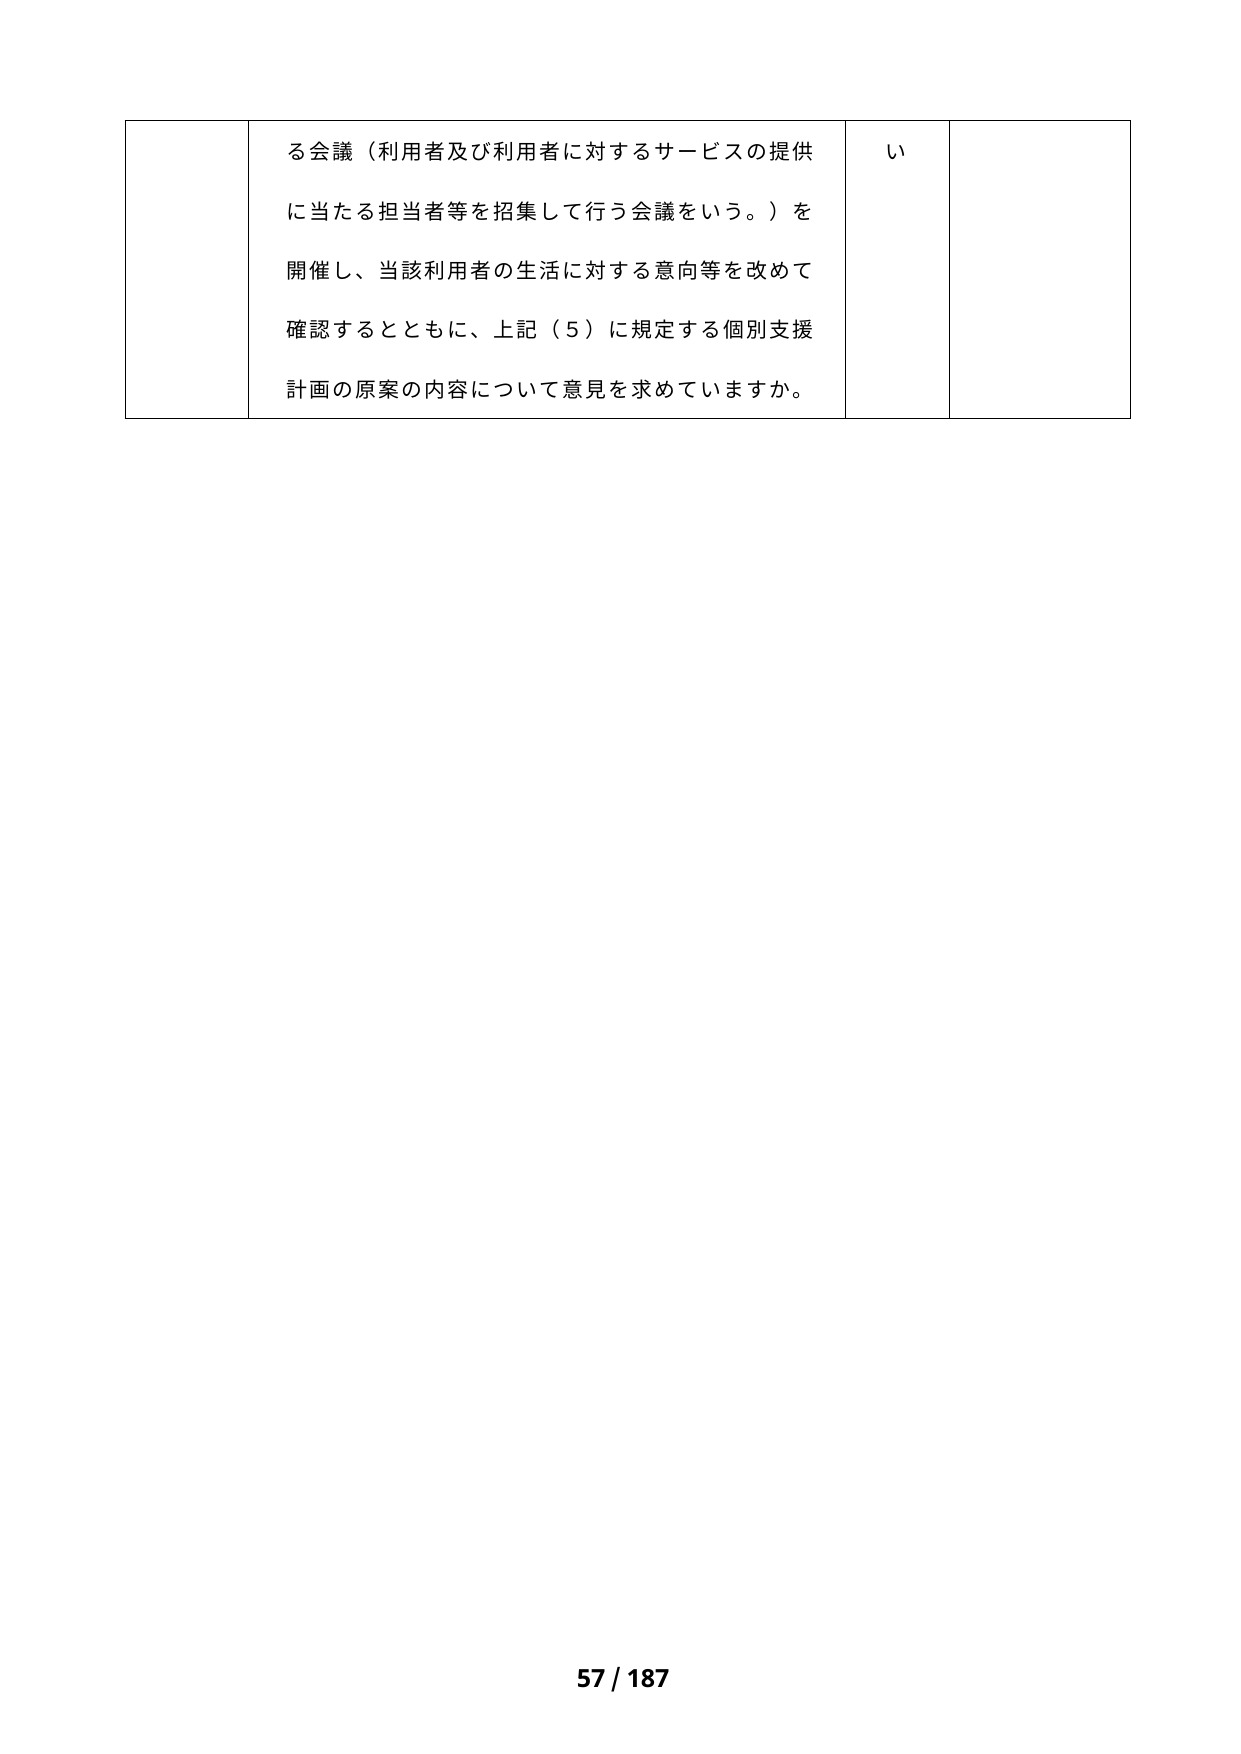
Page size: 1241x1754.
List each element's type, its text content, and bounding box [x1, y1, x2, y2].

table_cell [950, 121, 1130, 418]
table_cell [249, 121, 845, 418]
table_cell ☐いる ☐いない [846, 121, 949, 418]
